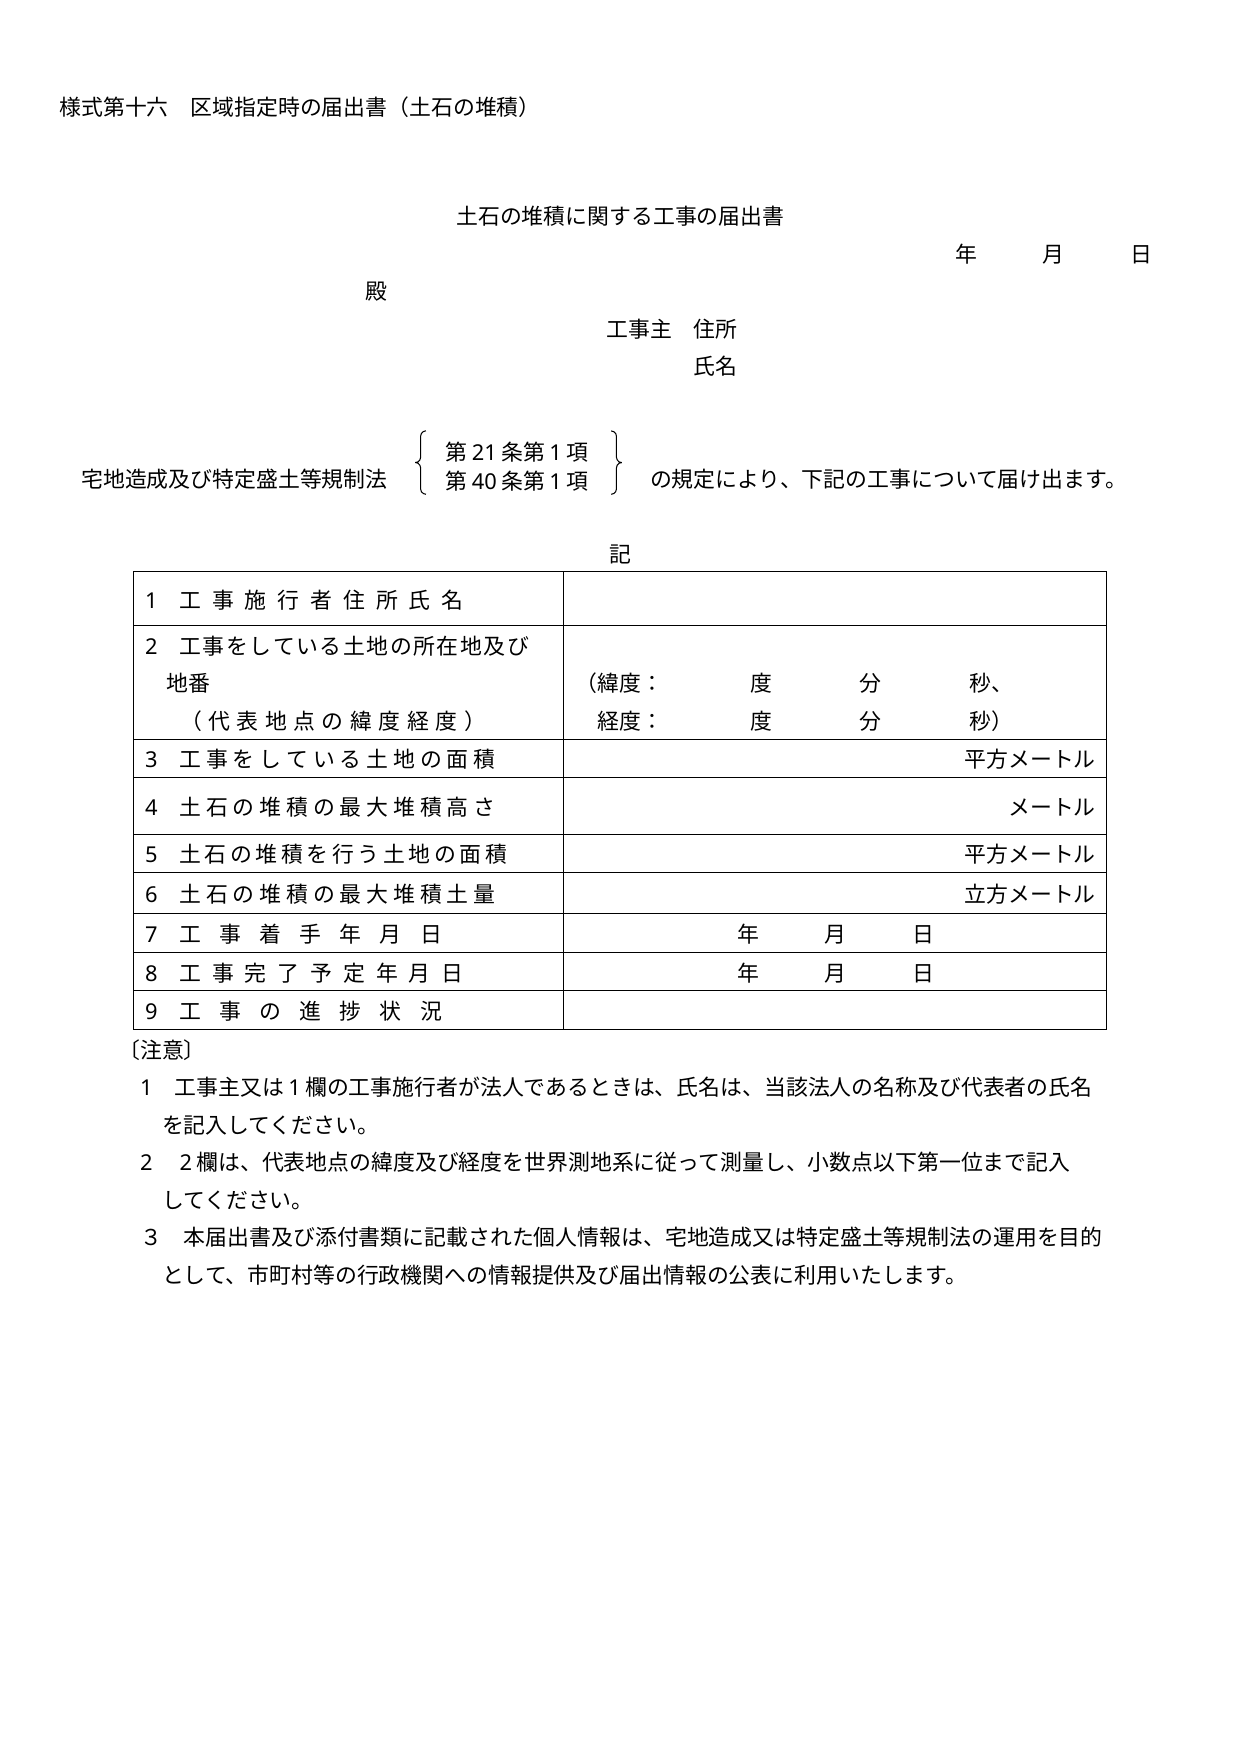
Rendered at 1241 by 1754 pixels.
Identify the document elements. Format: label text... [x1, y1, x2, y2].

table_header [564, 572, 1106, 625]
table_cell 9 工事の進捗状況 [134, 991, 563, 1029]
table_cell 4 土石の堆積の最大堆積高さ [134, 778, 563, 833]
text 2 2欄は、代表地点の緯度及び経度を世界測地系に従って測量し、小数点以下第一位まで記入 してください。 [118, 1142, 1108, 1217]
table_cell メートル [564, 778, 1106, 833]
table_cell [564, 991, 1106, 1029]
text ３ 本届出書及び添付書類に記載された個人情報は、宅地造成又は特定盛土等規制法の運用を目的として、市町村等の行政機関への情報提供及び届出情報の公表に利用いたします。 [118, 1217, 1108, 1292]
text 1 工事主又は1欄の工事施行者が法人であるときは、氏名は、当該法人の名称及び代表者の氏名を記入してください。 [118, 1067, 1108, 1142]
table_cell 3 工事をしている土地の面積 [134, 740, 563, 777]
text 氏名 [59, 346, 1181, 384]
table_cell 年 月 日 [564, 953, 1106, 990]
table_cell 平方メートル [564, 835, 1106, 872]
table_cell 立方メートル [564, 873, 1106, 913]
table_cell 7 工事着手年月日 [134, 914, 563, 952]
text 宅地造成及び特定盛土等規制法 の規定により、下記の工事について届け出ます。 [59, 459, 1181, 496]
table_header 1 工事施行者住所氏名 [134, 572, 563, 625]
table_cell 2 工事をしている土地の所在地及び 地番 （代表地点の緯度経度） [134, 626, 563, 738]
text 様式第十六 区域指定時の届出書（土石の堆積） [59, 89, 1181, 121]
text 工事主 住所 [59, 309, 1181, 346]
text 殿 [59, 271, 1181, 309]
table_cell （緯度： 度 分 秒、 経度： 度 分 秒） [564, 626, 1106, 738]
table_cell 8 工事完了予定年月日 [134, 953, 563, 990]
text 土石の堆積に関する工事の届出書 [59, 196, 1181, 234]
table_cell 5 土石の堆積を行う土地の面積 [134, 835, 563, 872]
table_cell 平方メートル [564, 740, 1106, 777]
text 記 [59, 534, 1181, 571]
table_cell 6 土石の堆積の最大堆積土量 [134, 873, 563, 913]
text 年 月 日 [59, 234, 1152, 271]
table_cell 年 月 日 [564, 914, 1106, 952]
text 〔注意〕 [118, 1030, 1181, 1067]
